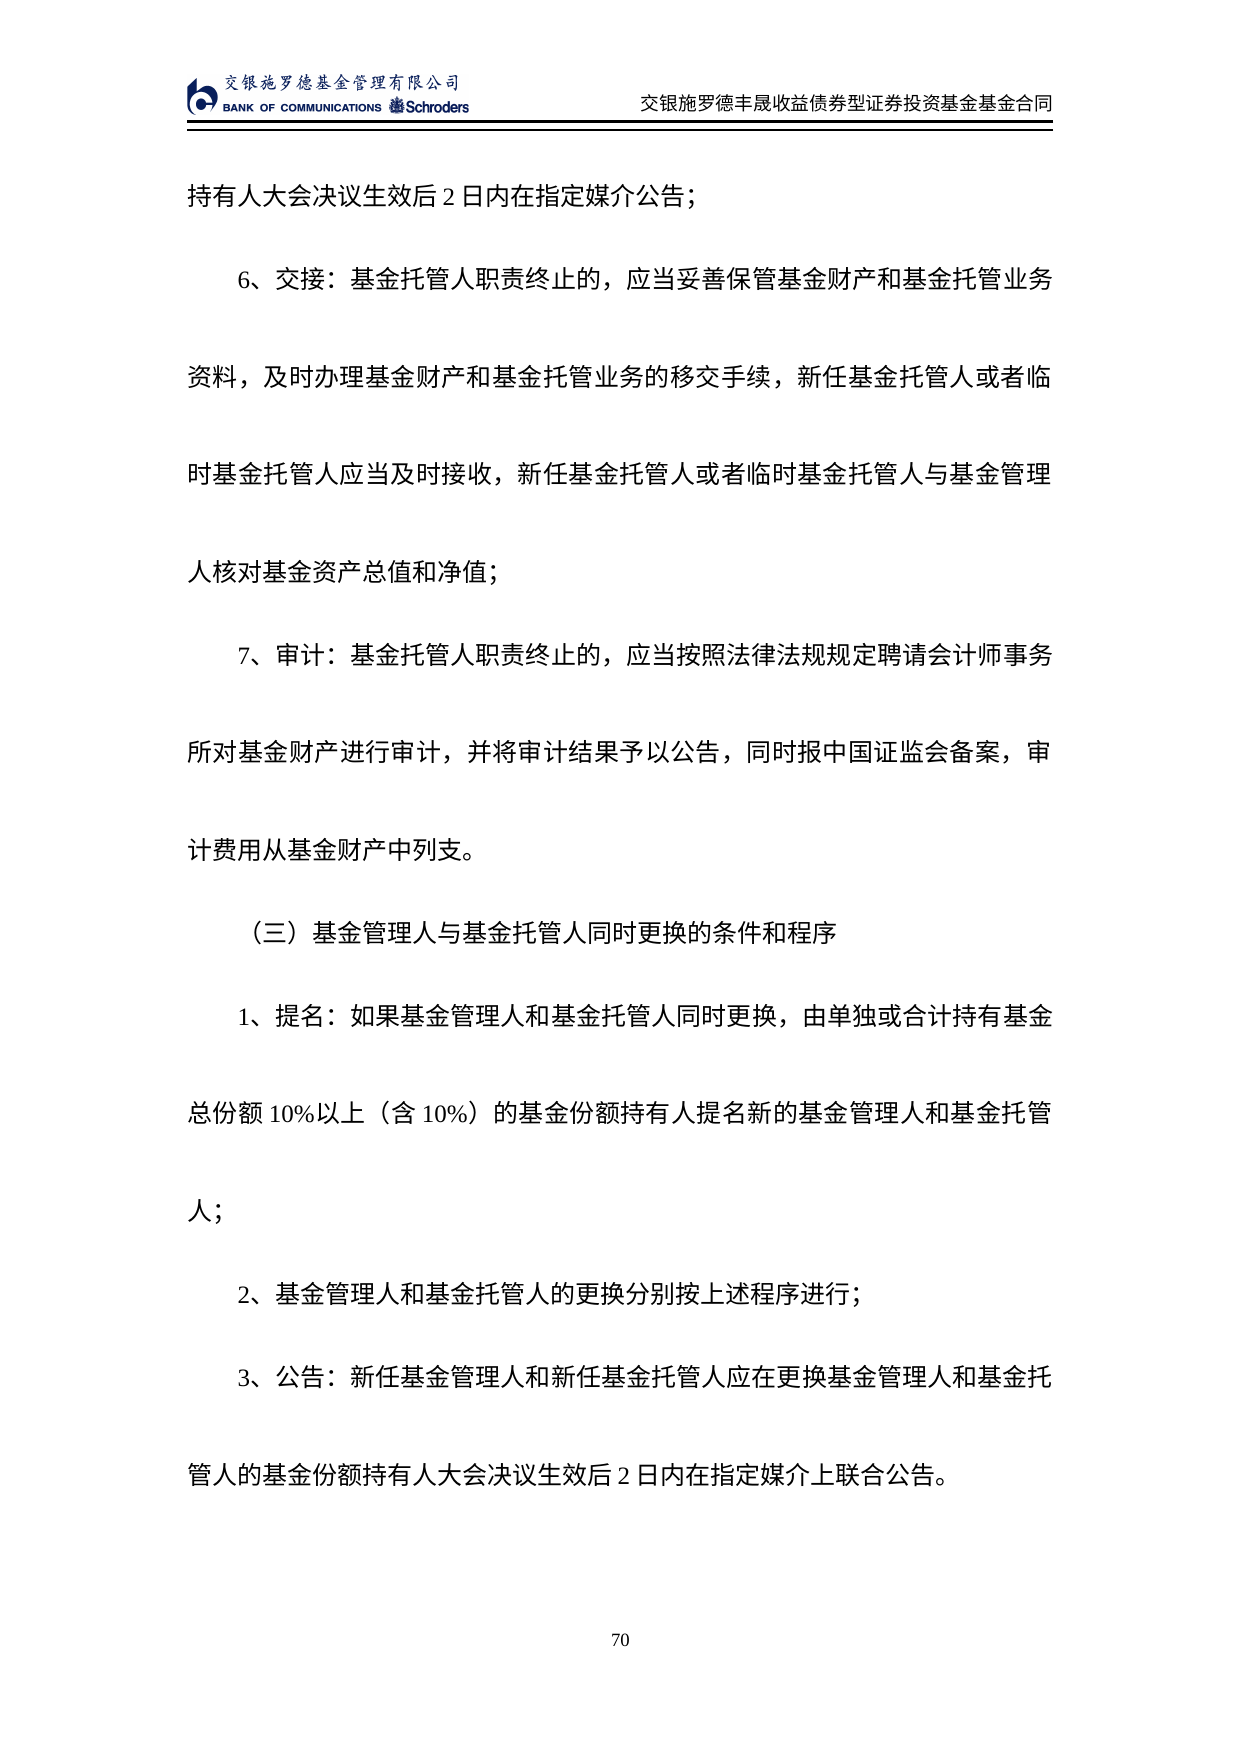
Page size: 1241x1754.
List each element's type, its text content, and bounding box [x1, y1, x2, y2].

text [187, 162, 1053, 227]
text 1、提名：如果基金管理人和基金托管人同时更换，由单独或合计持有基金总份额10%以上（含10%）的基金份额持有人提名新的基金管理人和基金托管人； [187, 982, 1053, 1242]
picture [187, 74, 469, 115]
text 2、基金管理人和基金托管人的更换分别按上述程序进行； [187, 1260, 1053, 1325]
text 7、审计：基金托管人职责终止的，应当按照法律法规规定聘请会计师事务所对基金财产进行审计，并将审计结果予以公告，同时报中国证监会备案，审计费用从基金财产中列支。 [187, 621, 1053, 881]
text 3、公告：新任基金管理人和新任基金托管人应在更换基金管理人和基金托管人的基金份额持有人大会决议生效后2日内在指定媒介上联合公告。 [187, 1343, 1053, 1506]
text （三）基金管理人与基金托管人同时更换的条件和程序 [187, 899, 1053, 964]
text 6、交接：基金托管人职责终止的，应当妥善保管基金财产和基金托管业务资料，及时办理基金财产和基金托管业务的移交手续，新任基金托管人或者临时基金托管人应当及时接收，新任基金托管人或者临时基金托管人与基金管理人核对基金资产总值和净值； [187, 245, 1053, 603]
